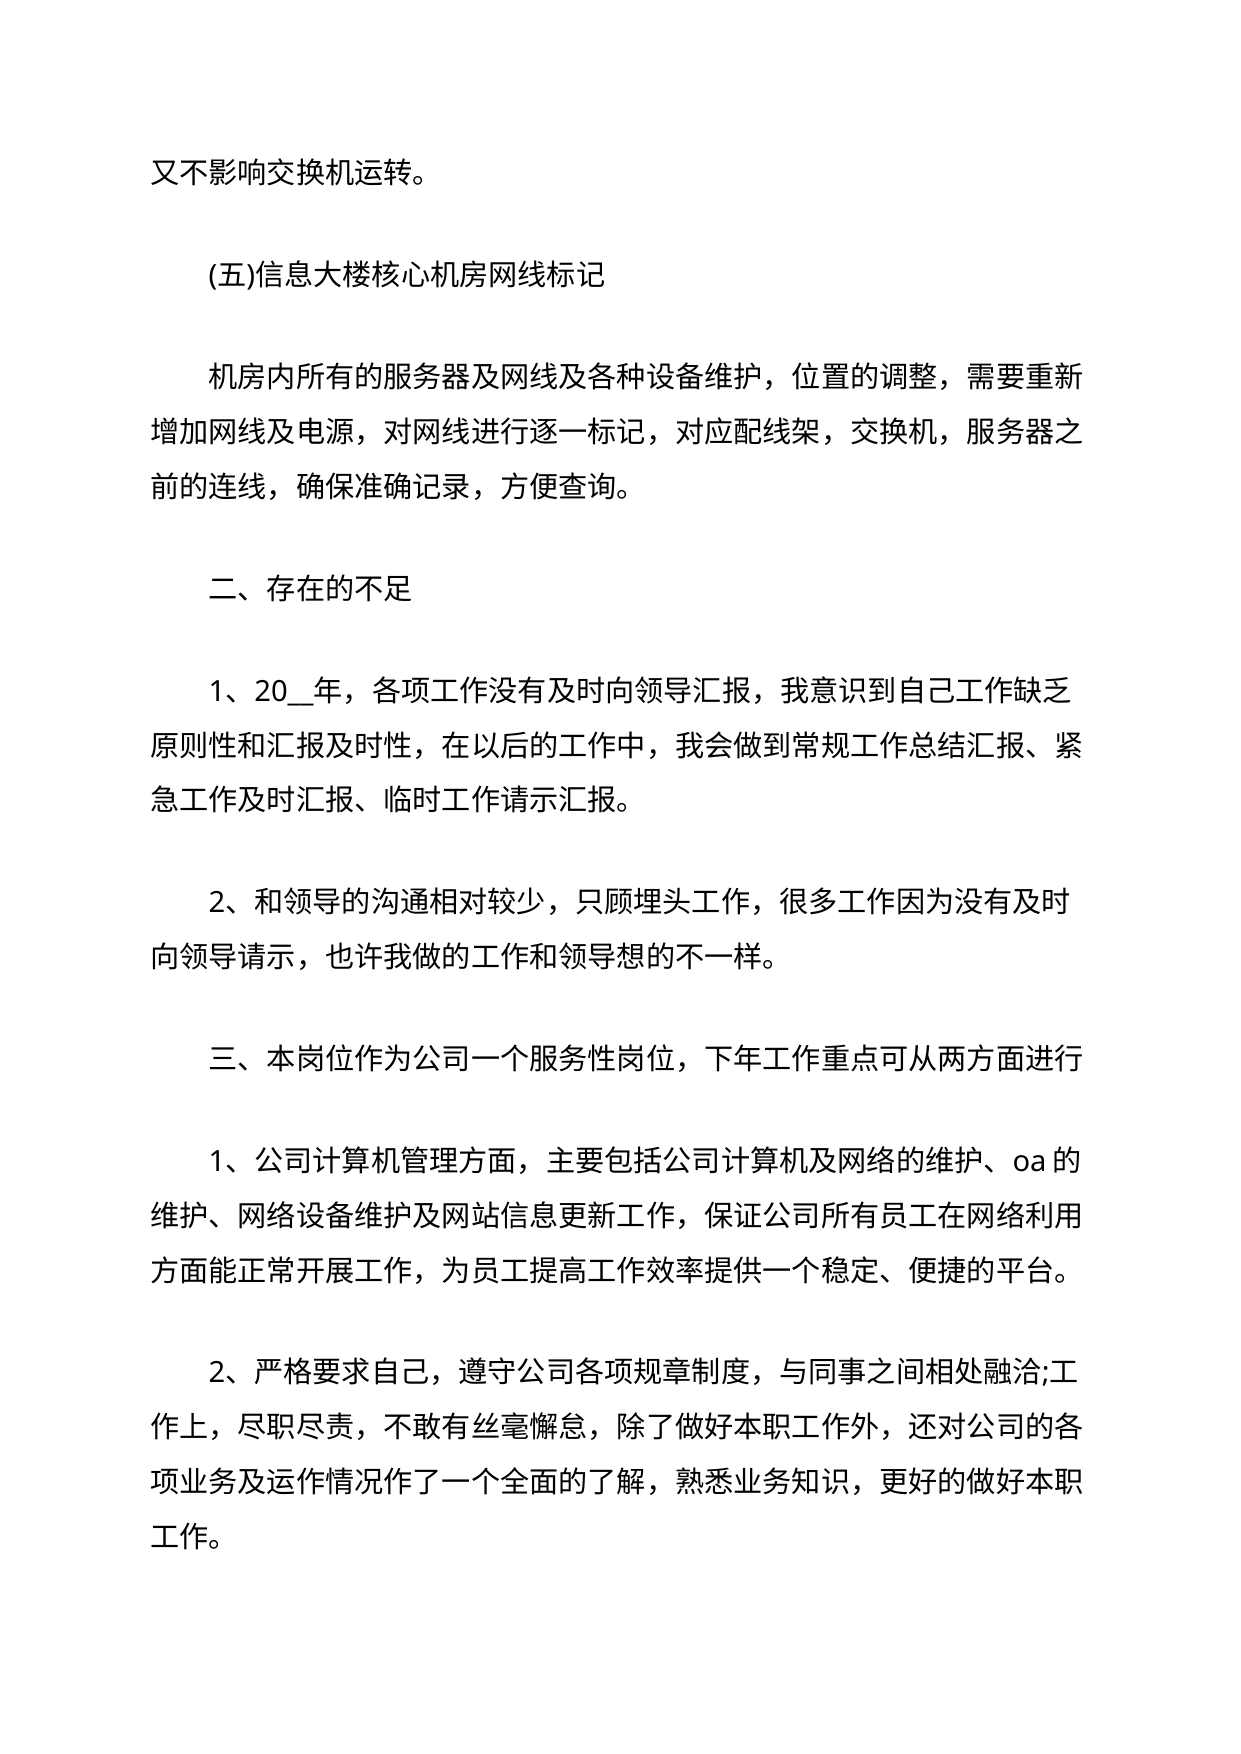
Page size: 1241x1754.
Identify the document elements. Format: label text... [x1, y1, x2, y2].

text 2、严格要求自己，遵守公司各项规章制度，与同事之间相处融洽;工作上，尽职尽责，不敢有丝毫懈怠，除了做好本职工作外，还对公司的各项业务及运作情况作了一个全面的了解，熟悉业务知识，更好的做好本职工作。 [150, 1349, 1090, 1556]
text (五)信息大楼核心机房网线标记 [150, 252, 1090, 294]
text 1、公司计算机管理方面，主要包括公司计算机及网络的维护、oa的维护、网络设备维护及网站信息更新工作，保证公司所有员工在网络利用方面能正常开展工作，为员工提高工作效率提供一个稳定、便捷的平台。 [150, 1137, 1090, 1289]
text 机房内所有的服务器及网线及各种设备维护，位置的调整，需要重新增加网线及电源，对网线进行逐一标记，对应配线架，交换机，服务器之前的连线，确保准确记录，方便查询。 [150, 354, 1090, 506]
text 二、存在的不足 [150, 565, 1090, 608]
text 2、和领导的沟通相对较少，只顾埋头工作，很多工作因为没有及时向领导请示，也许我做的工作和领导想的不一样。 [150, 879, 1090, 976]
text 1、20__年，各项工作没有及时向领导汇报，我意识到自己工作缺乏原则性和汇报及时性，在以后的工作中，我会做到常规工作总结汇报、紧急工作及时汇报、临时工作请示汇报。 [150, 667, 1090, 819]
text 三、本岗位作为公司一个服务性岗位，下年工作重点可从两方面进行 [150, 1036, 1090, 1078]
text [150, 150, 1090, 192]
